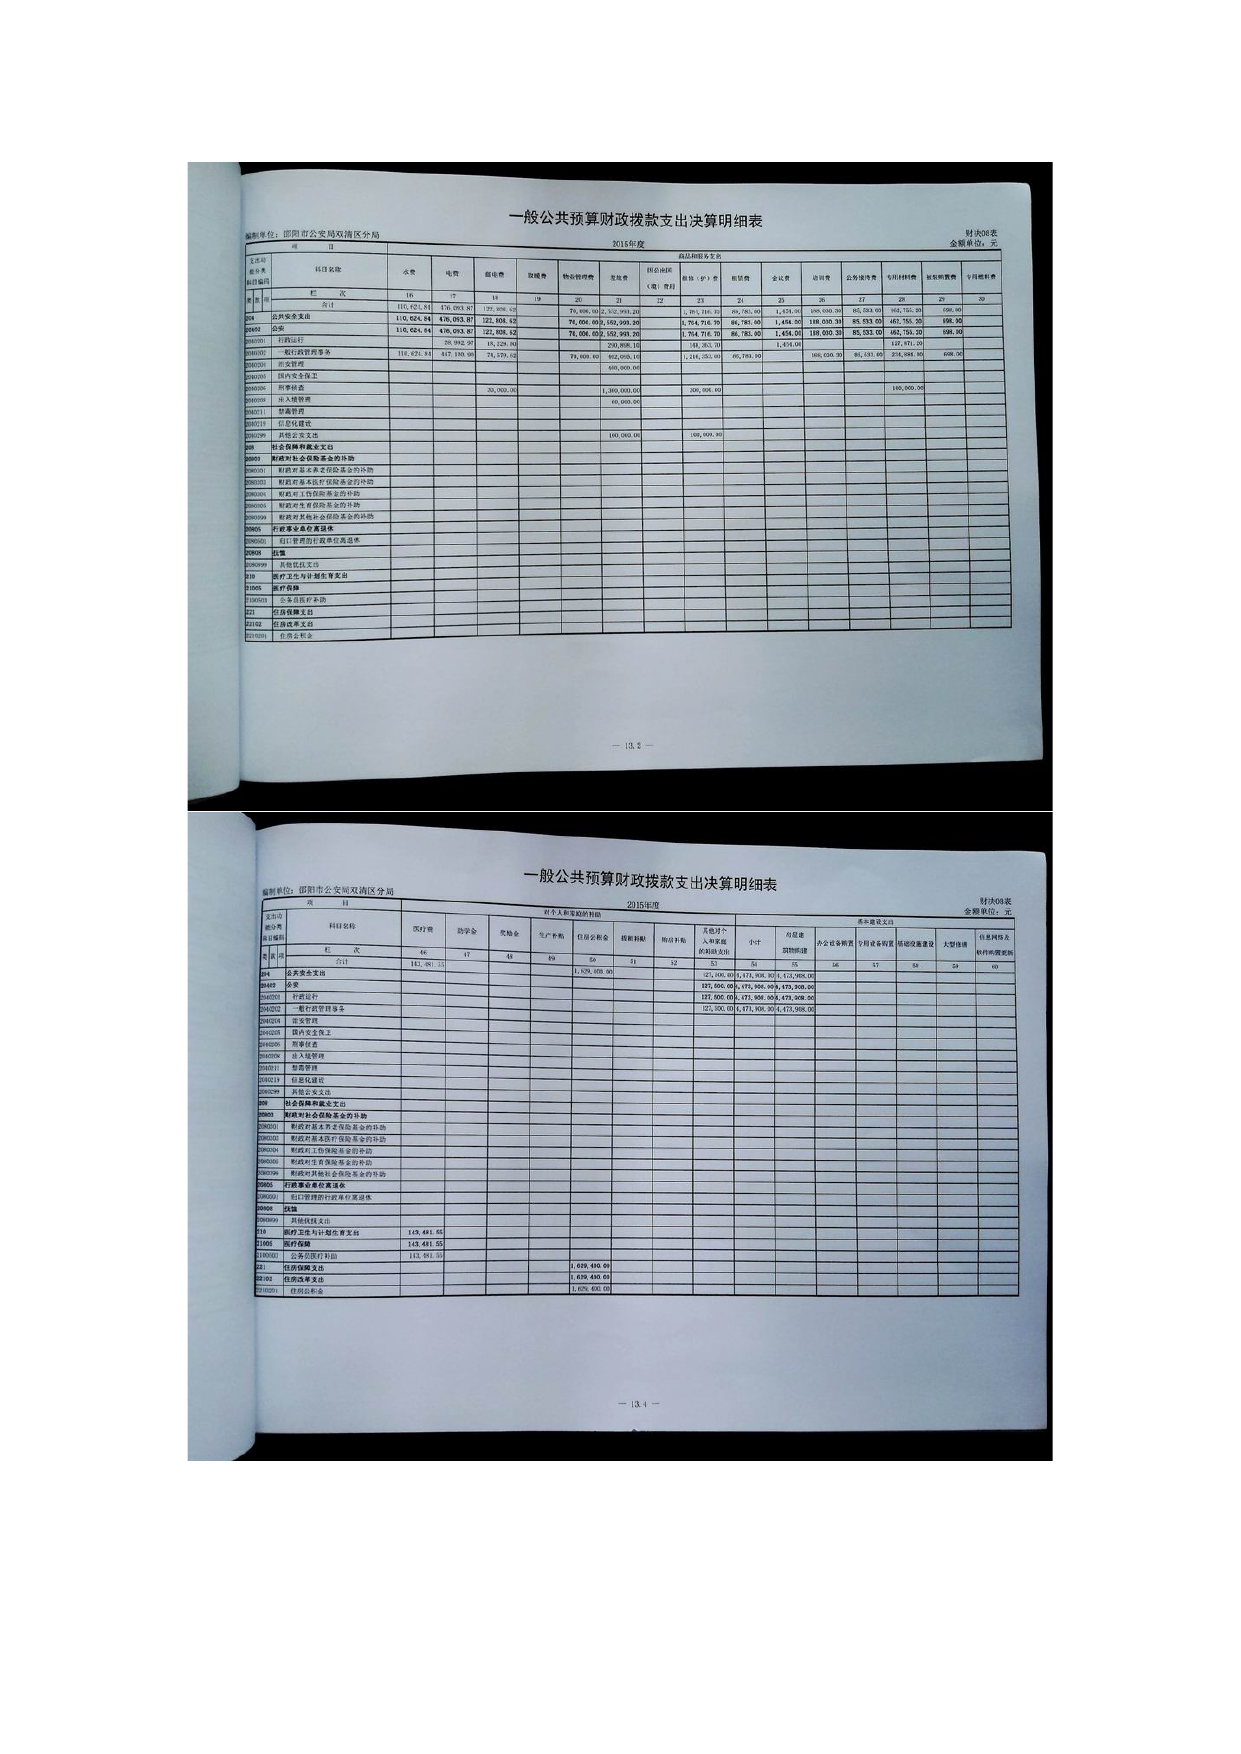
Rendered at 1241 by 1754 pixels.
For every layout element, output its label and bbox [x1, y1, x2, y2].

picture [187, 162, 1053, 811]
picture [187, 812, 1053, 1461]
